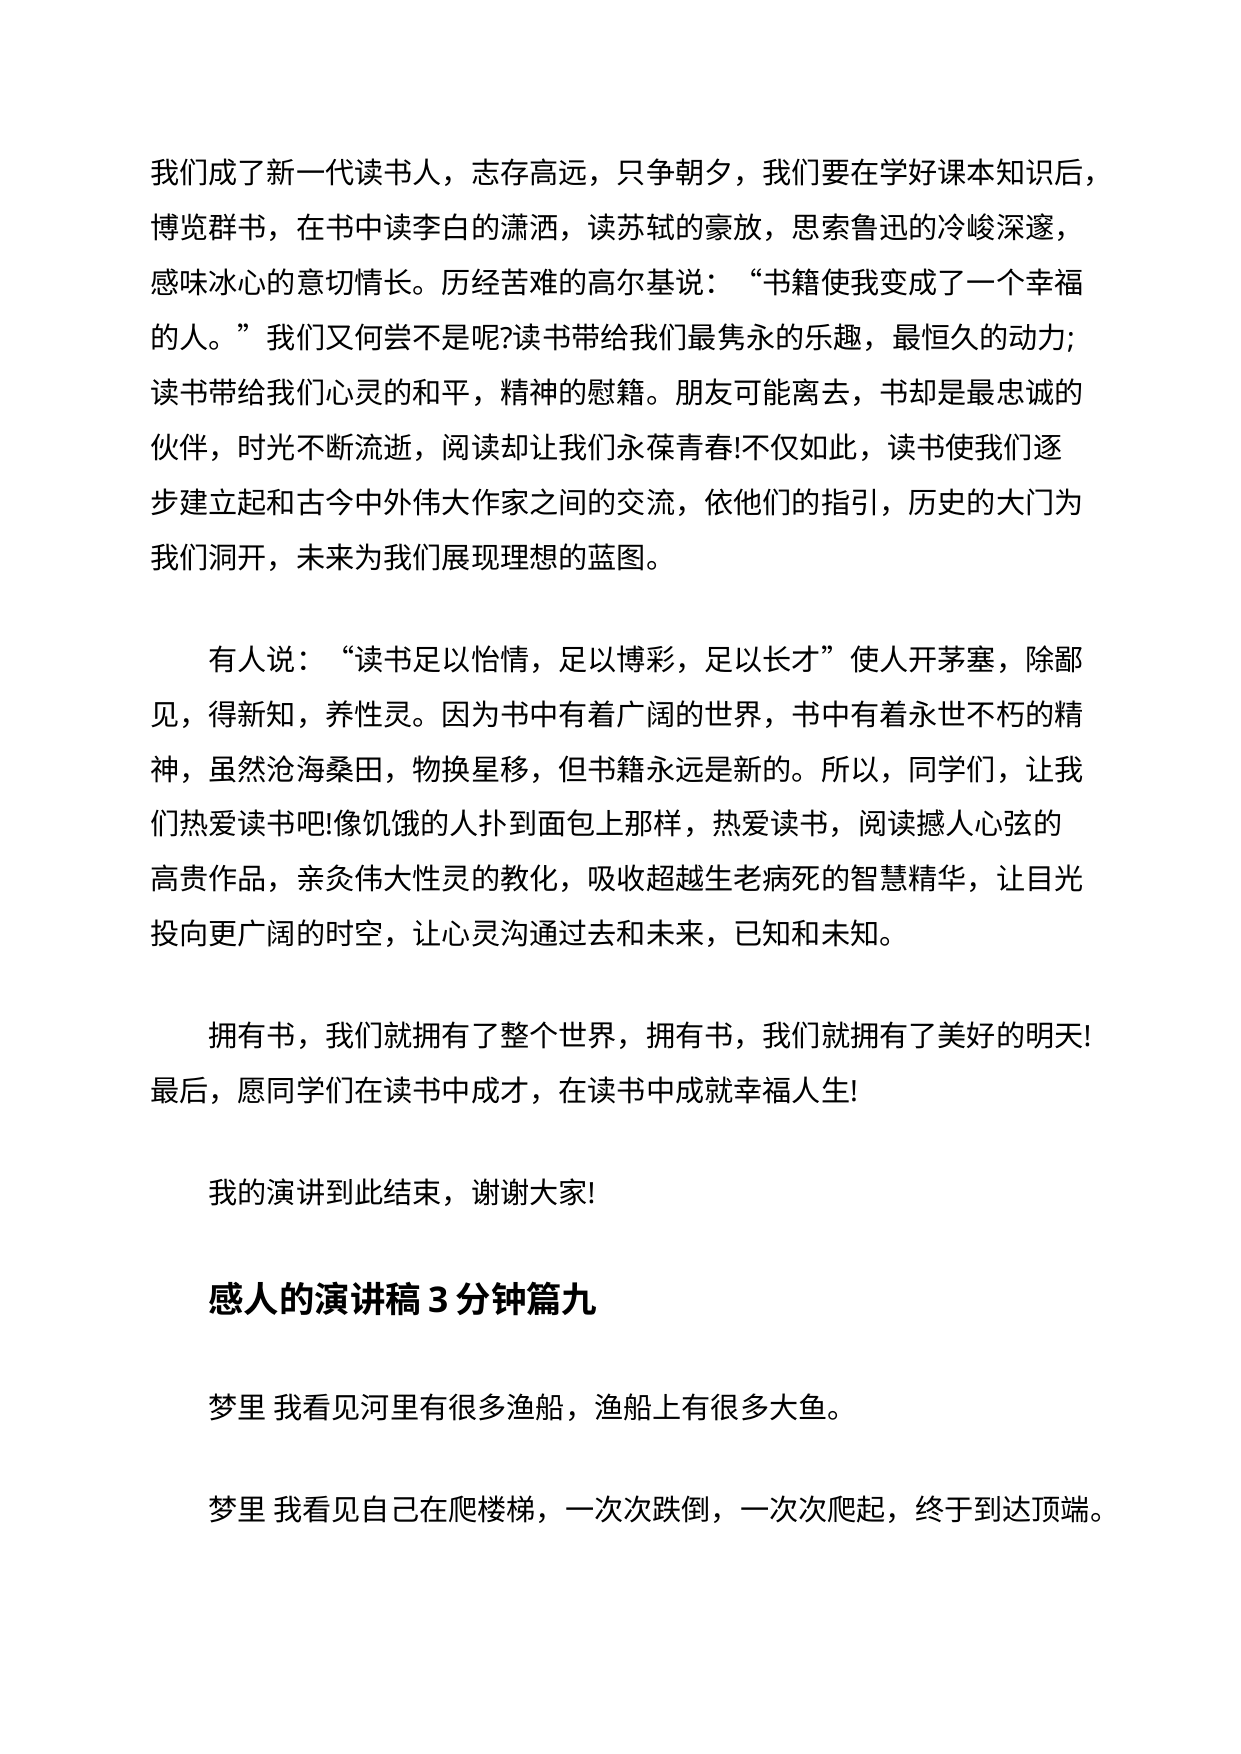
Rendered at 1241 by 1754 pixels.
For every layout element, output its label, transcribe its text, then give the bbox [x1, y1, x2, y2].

text 梦里 我看见河里有很多渔船，渔船上有很多大鱼。 [150, 1385, 1090, 1427]
text 梦里 我看见自己在爬楼梯，一次次跌倒，一次次爬起，终于到达顶端。 [150, 1487, 1090, 1529]
text 拥有书，我们就拥有了整个世界，拥有书，我们就拥有了美好的明天!最后，愿同学们在读书中成才，在读书中成就幸福人生! [150, 1013, 1090, 1110]
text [150, 150, 1090, 577]
text 有人说：“读书足以怡情，足以博彩，足以长才”使人开茅塞，除鄙见，得新知，养性灵。因为书中有着广阔的世界，书中有着永世不朽的精神，虽然沧海桑田，物换星移，但书籍永远是新的。所以，同学们，让我们热爱读书吧!像饥饿的人扑到面包上那样，热爱读书，阅读撼人心弦的高贵作品，亲灸伟大性灵的教化，吸收超越生老病死的智慧精华，让目光投向更广阔的时空，让心灵沟通过去和未来，已知和未知。 [150, 636, 1090, 953]
text 我的演讲到此结束，谢谢大家! [150, 1169, 1090, 1212]
text 感人的演讲稿3分钟篇九 [150, 1272, 1090, 1323]
